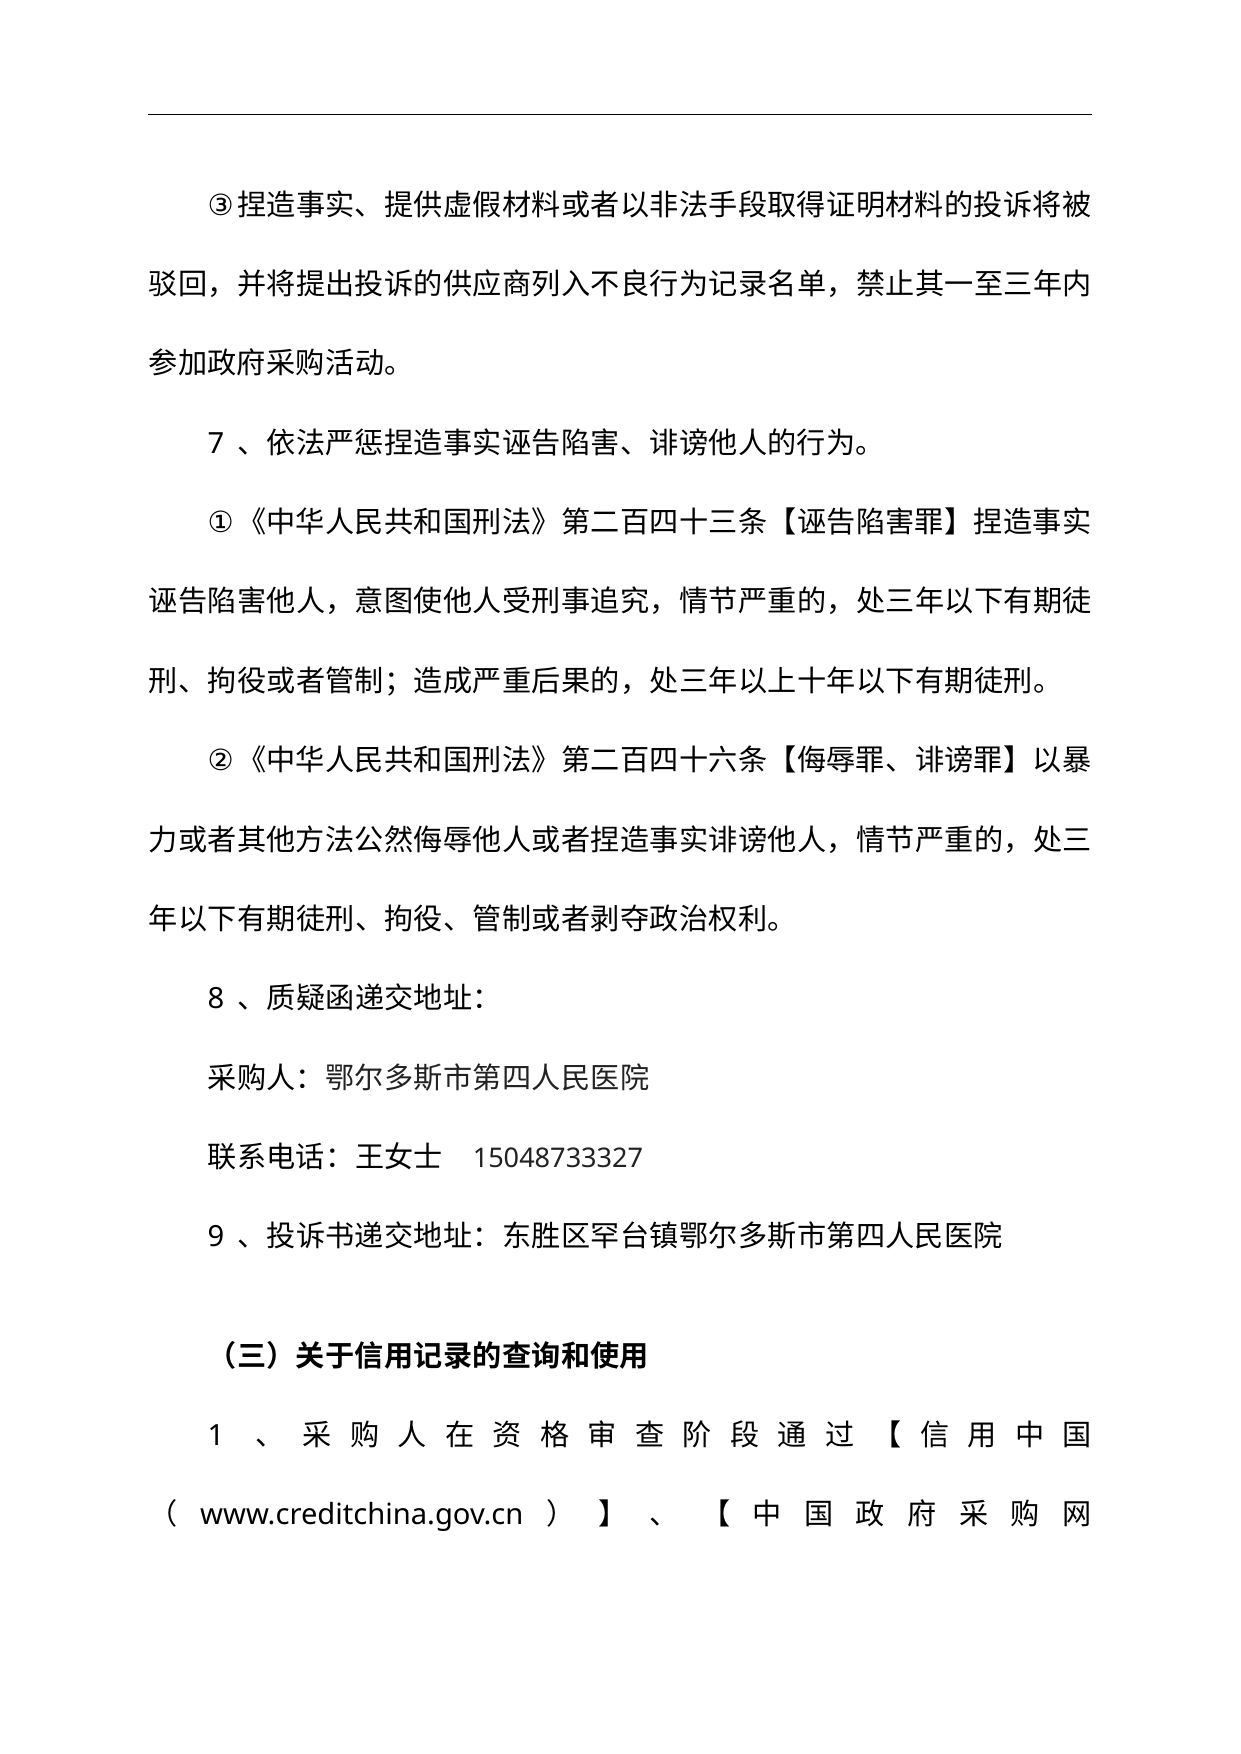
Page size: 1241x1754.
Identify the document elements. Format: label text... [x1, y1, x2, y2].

text 联系电话：王女士 15048733327 [148, 1115, 1092, 1194]
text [148, 1393, 1092, 1552]
text 采购人：鄂尔多斯市第四人民医院 [148, 1036, 1092, 1115]
text 7、依法严惩捏造事实诬告陷害、诽谤他人的行为。 [148, 401, 1092, 480]
text ③捏造事实、提供虚假材料或者以非法手段取得证明材料的投诉将被驳回，并将提出投诉的供应商列入不良行为记录名单，禁止其一至三年内参加政府采购活动。 [148, 163, 1092, 401]
text ①《中华人民共和国刑法》第二百四十三条【诬告陷害罪】捏造事实诬告陷害他人，意图使他人受刑事追究，情节严重的，处三年以下有期徒刑、拘役或者管制；造成严重后果的，处三年以上十年以下有期徒刑。 [148, 480, 1092, 718]
text （三）关于信用记录的查询和使用 [148, 1313, 1092, 1393]
text 8、质疑函递交地址： [148, 956, 1092, 1036]
text ②《中华人民共和国刑法》第二百四十六条【侮辱罪、诽谤罪】以暴力或者其他方法公然侮辱他人或者捏造事实诽谤他人，情节严重的，处三年以下有期徒刑、拘役、管制或者剥夺政治权利。 [148, 718, 1092, 956]
text 9、投诉书递交地址：东胜区罕台镇鄂尔多斯市第四人民医院 [148, 1194, 1092, 1274]
